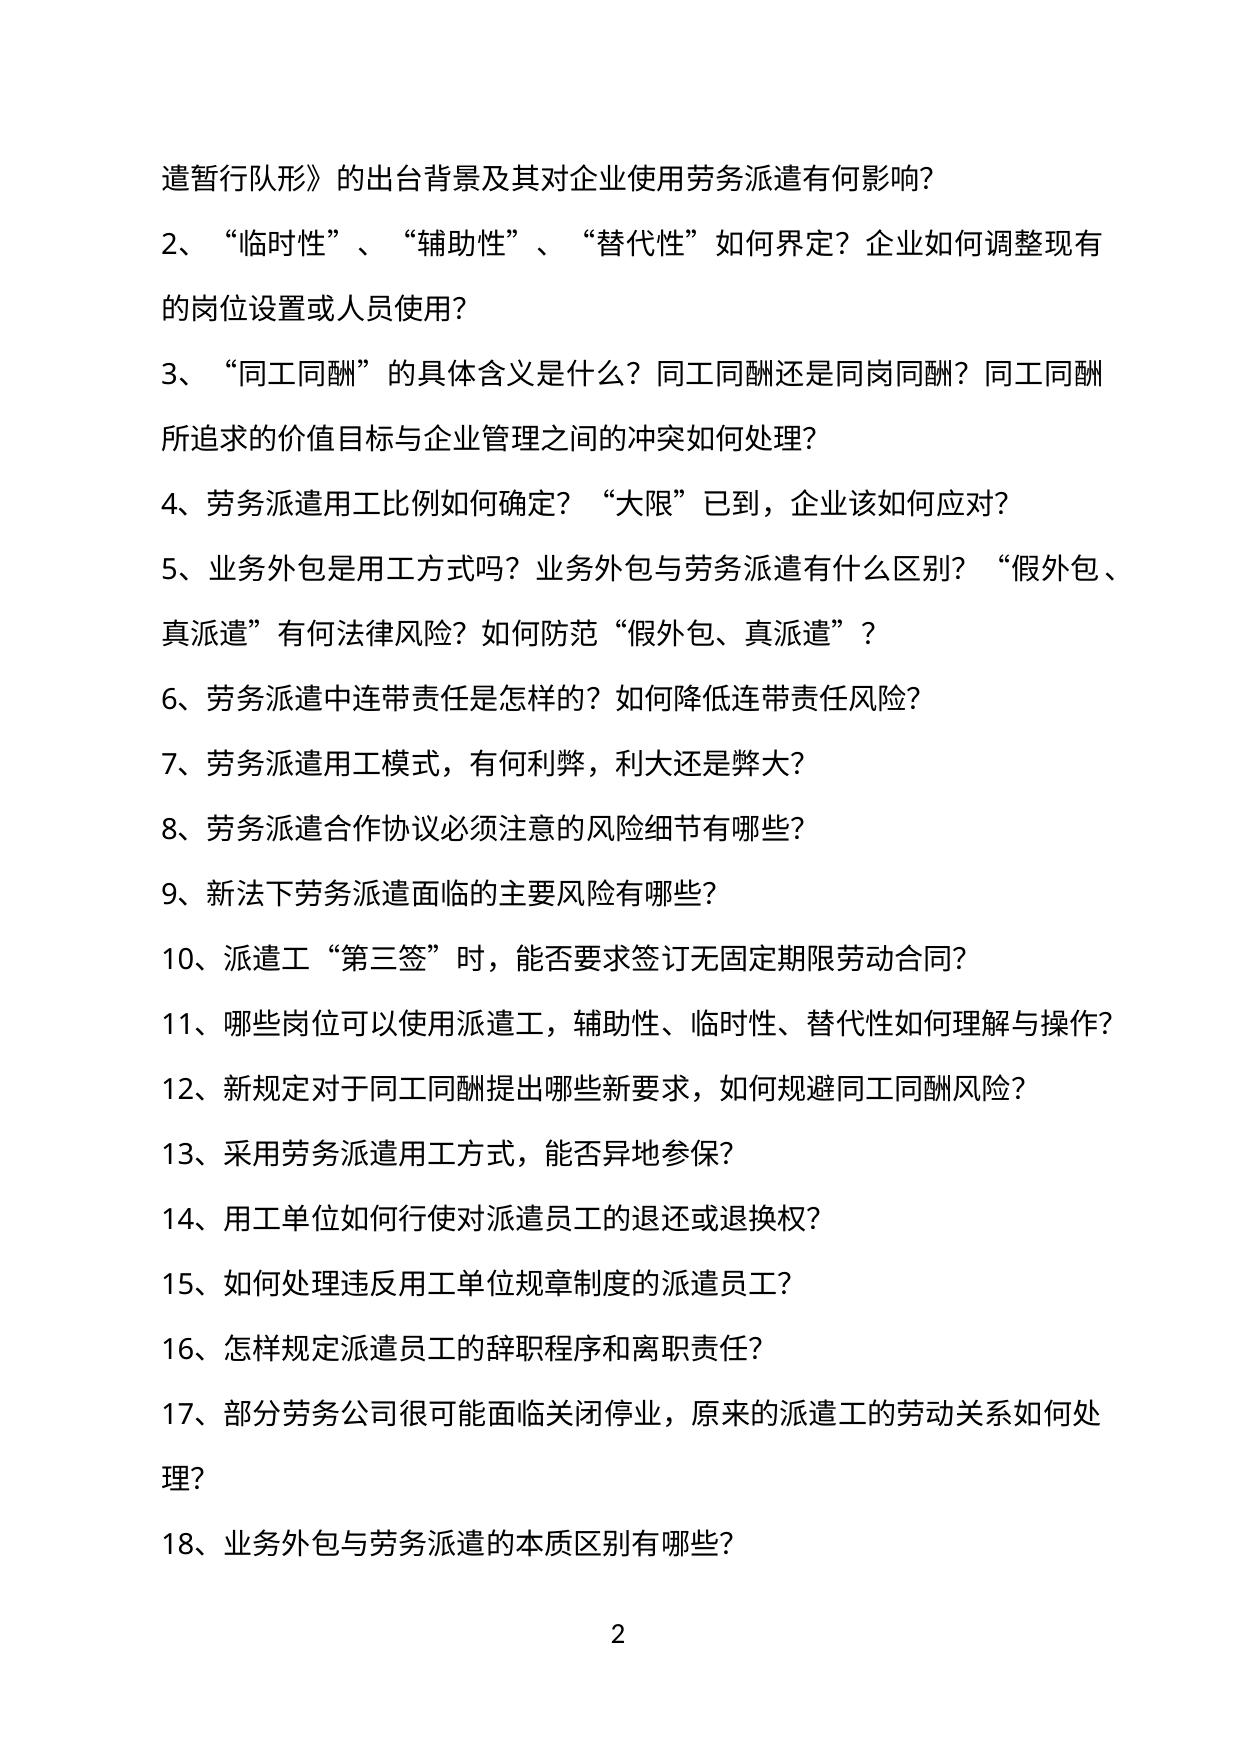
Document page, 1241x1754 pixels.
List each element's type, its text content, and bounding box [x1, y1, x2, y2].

text 16、怎样规定派遣员工的辞职程序和离职责任？ [161, 1314, 1104, 1379]
text 3、“同工同酬”的具体含义是什么？同工同酬还是同岗同酬？同工同酬所追求的价值目标与企业管理之间的冲突如何处理？ [161, 339, 1104, 469]
text 12、新规定对于同工同酬提出哪些新要求，如何规避同工同酬风险？ [161, 1054, 1104, 1119]
text 9、新法下劳务派遣面临的主要风险有哪些？ [161, 859, 1104, 924]
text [161, 144, 1104, 209]
text 17、部分劳务公司很可能面临关闭停业，原来的派遣工的劳动关系如何处理？ [161, 1379, 1104, 1509]
text 2、“临时性”、“辅助性”、“替代性”如何界定？企业如何调整现有的岗位设置或人员使用？ [161, 209, 1104, 339]
text 5、业务外包是用工方式吗？业务外包与劳务派遣有什么区别？“假外包、真派遣”有何法律风险？如何防范“假外包、真派遣”？ [161, 534, 1104, 664]
text 18、业务外包与劳务派遣的本质区别有哪些？ [161, 1509, 1104, 1574]
text 10、派遣工“第三签”时，能否要求签订无固定期限劳动合同？ [161, 924, 1104, 989]
text 8、劳务派遣合作协议必须注意的风险细节有哪些？ [161, 794, 1104, 859]
text 7、劳务派遣用工模式，有何利弊，利大还是弊大？ [161, 729, 1104, 794]
text 4、劳务派遣用工比例如何确定？“大限”已到，企业该如何应对？ [161, 469, 1104, 534]
text 15、如何处理违反用工单位规章制度的派遣员工？ [161, 1249, 1104, 1314]
text 13、采用劳务派遣用工方式，能否异地参保？ [161, 1119, 1104, 1184]
text 11、哪些岗位可以使用派遣工，辅助性、临时性、替代性如何理解与操作？ [161, 989, 1104, 1054]
text 14、用工单位如何行使对派遣员工的退还或退换权？ [161, 1184, 1104, 1249]
text 6、劳务派遣中连带责任是怎样的？如何降低连带责任风险？ [161, 664, 1104, 729]
